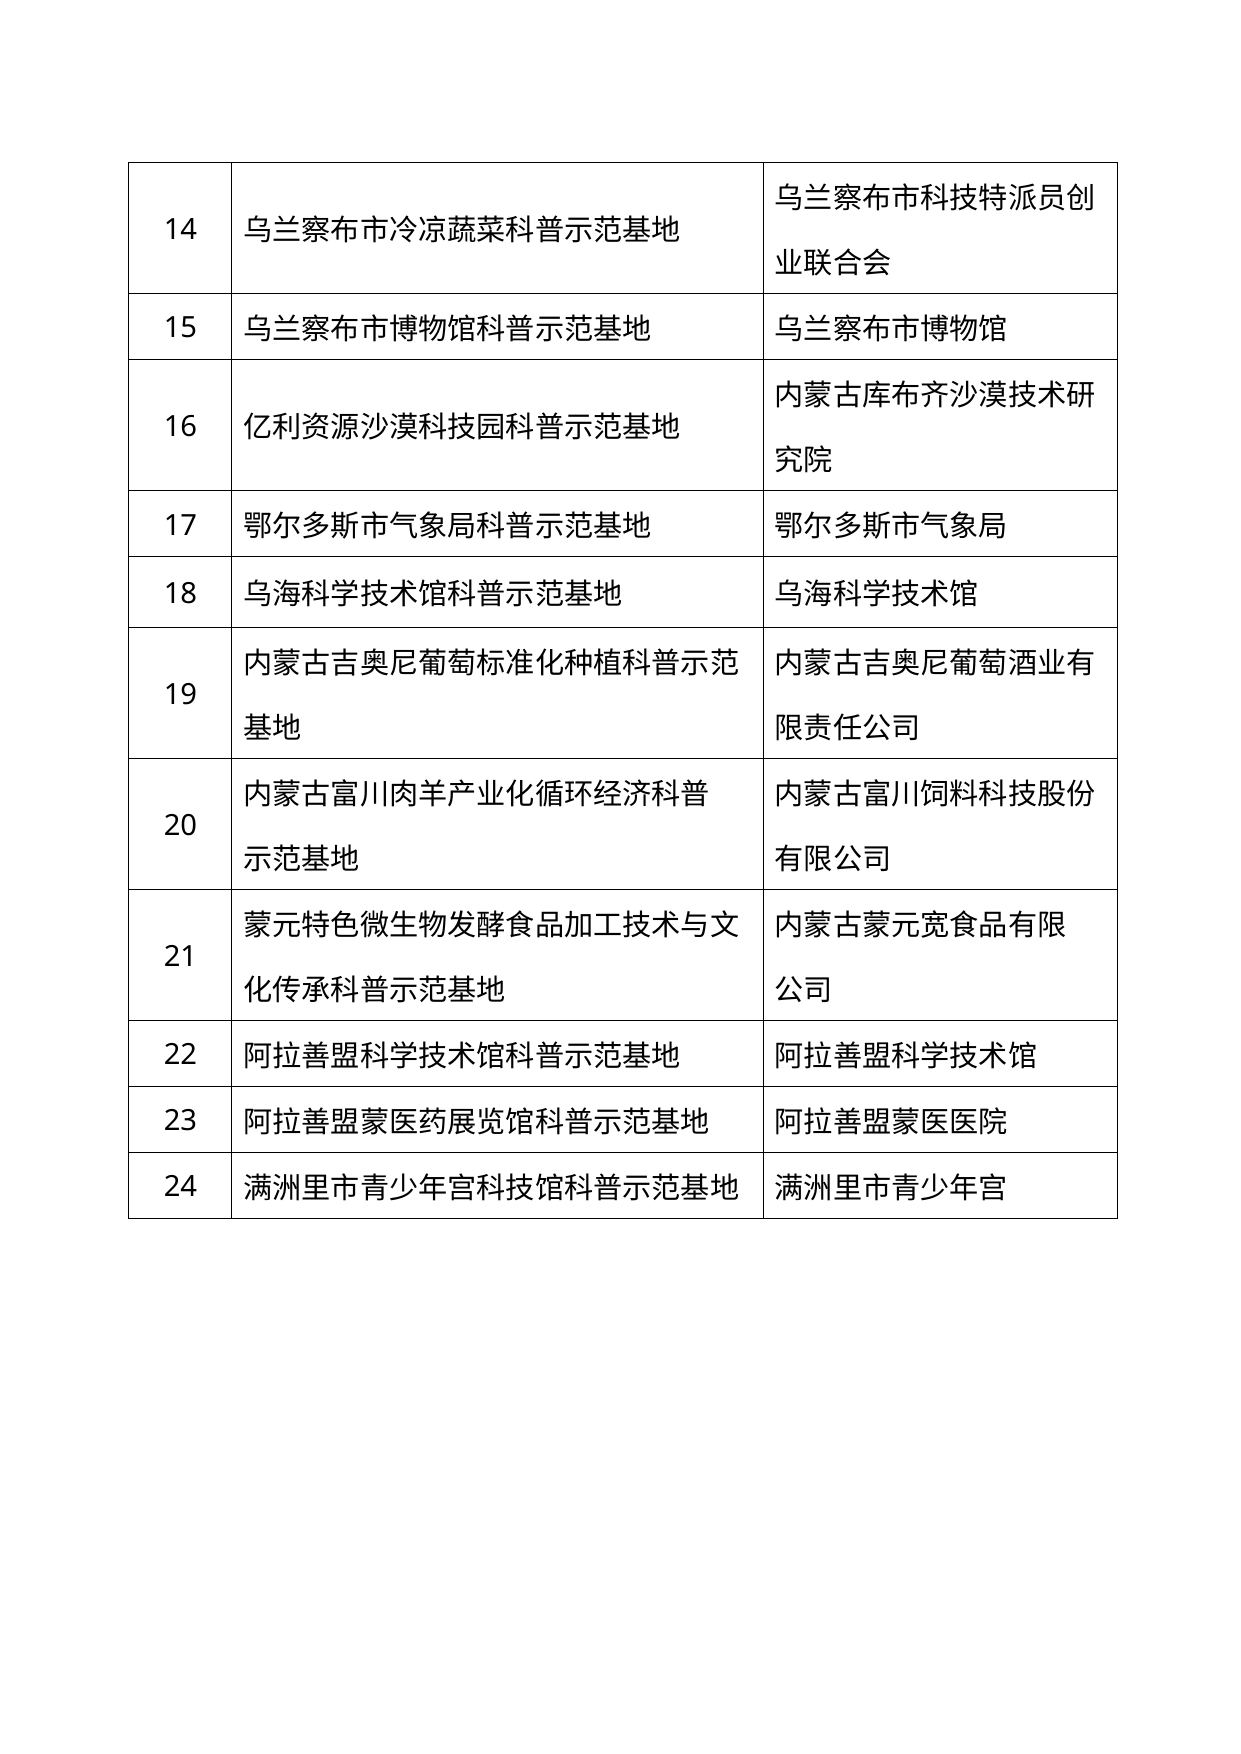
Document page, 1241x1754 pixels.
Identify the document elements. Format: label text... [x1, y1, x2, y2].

table_cell 21 [129, 890, 231, 1020]
table_cell 23 [129, 1087, 231, 1152]
table_cell 内蒙古富川饲料科技股份有限公司 [764, 759, 1117, 889]
table_cell 阿拉善盟科学技术馆科普示范基地 [232, 1021, 763, 1086]
table_cell 乌海科学技术馆 [764, 557, 1117, 627]
table_cell 乌兰察布市博物馆科普示范基地 [232, 294, 763, 359]
table_cell 15 [129, 294, 231, 359]
table_cell 满洲里市青少年宫科技馆科普示范基地 [232, 1153, 763, 1218]
table_cell 蒙元特色微生物发酵食品加工技术与文化传承科普示范基地 [232, 890, 763, 1020]
table_cell 18 [129, 557, 231, 627]
table_cell 19 [129, 628, 231, 758]
table_cell 24 [129, 1153, 231, 1218]
table_cell 内蒙古吉奥尼葡萄酒业有限责任公司 [764, 628, 1117, 758]
table_cell 满洲里市青少年宫 [764, 1153, 1117, 1218]
table_cell 22 [129, 1021, 231, 1086]
table_cell 内蒙古蒙元宽食品有限 公司 [764, 890, 1117, 1020]
table_cell 乌兰察布市博物馆 [764, 294, 1117, 359]
table_cell 阿拉善盟蒙医药展览馆科普示范基地 [232, 1087, 763, 1152]
table_cell 20 [129, 759, 231, 889]
table_cell 乌兰察布市科技特派员创业联合会 [764, 163, 1117, 293]
table_cell 亿利资源沙漠科技园科普示范基地 [232, 360, 763, 490]
table_cell 内蒙古吉奥尼葡萄标准化种植科普示范基地 [232, 628, 763, 758]
table_cell 17 [129, 491, 231, 556]
table_cell 乌海科学技术馆科普示范基地 [232, 557, 763, 627]
table_cell 16 [129, 360, 231, 490]
table_cell 阿拉善盟科学技术馆 [764, 1021, 1117, 1086]
table_cell 乌兰察布市冷凉蔬菜科普示范基地 [232, 163, 763, 293]
table_cell 鄂尔多斯市气象局科普示范基地 [232, 491, 763, 556]
table_cell 鄂尔多斯市气象局 [764, 491, 1117, 556]
table_cell 14 [129, 163, 231, 293]
table_cell 内蒙古富川肉羊产业化循环经济科普 示范基地 [232, 759, 763, 889]
table_cell 内蒙古库布齐沙漠技术研究院 [764, 360, 1117, 490]
table_cell 阿拉善盟蒙医医院 [764, 1087, 1117, 1152]
